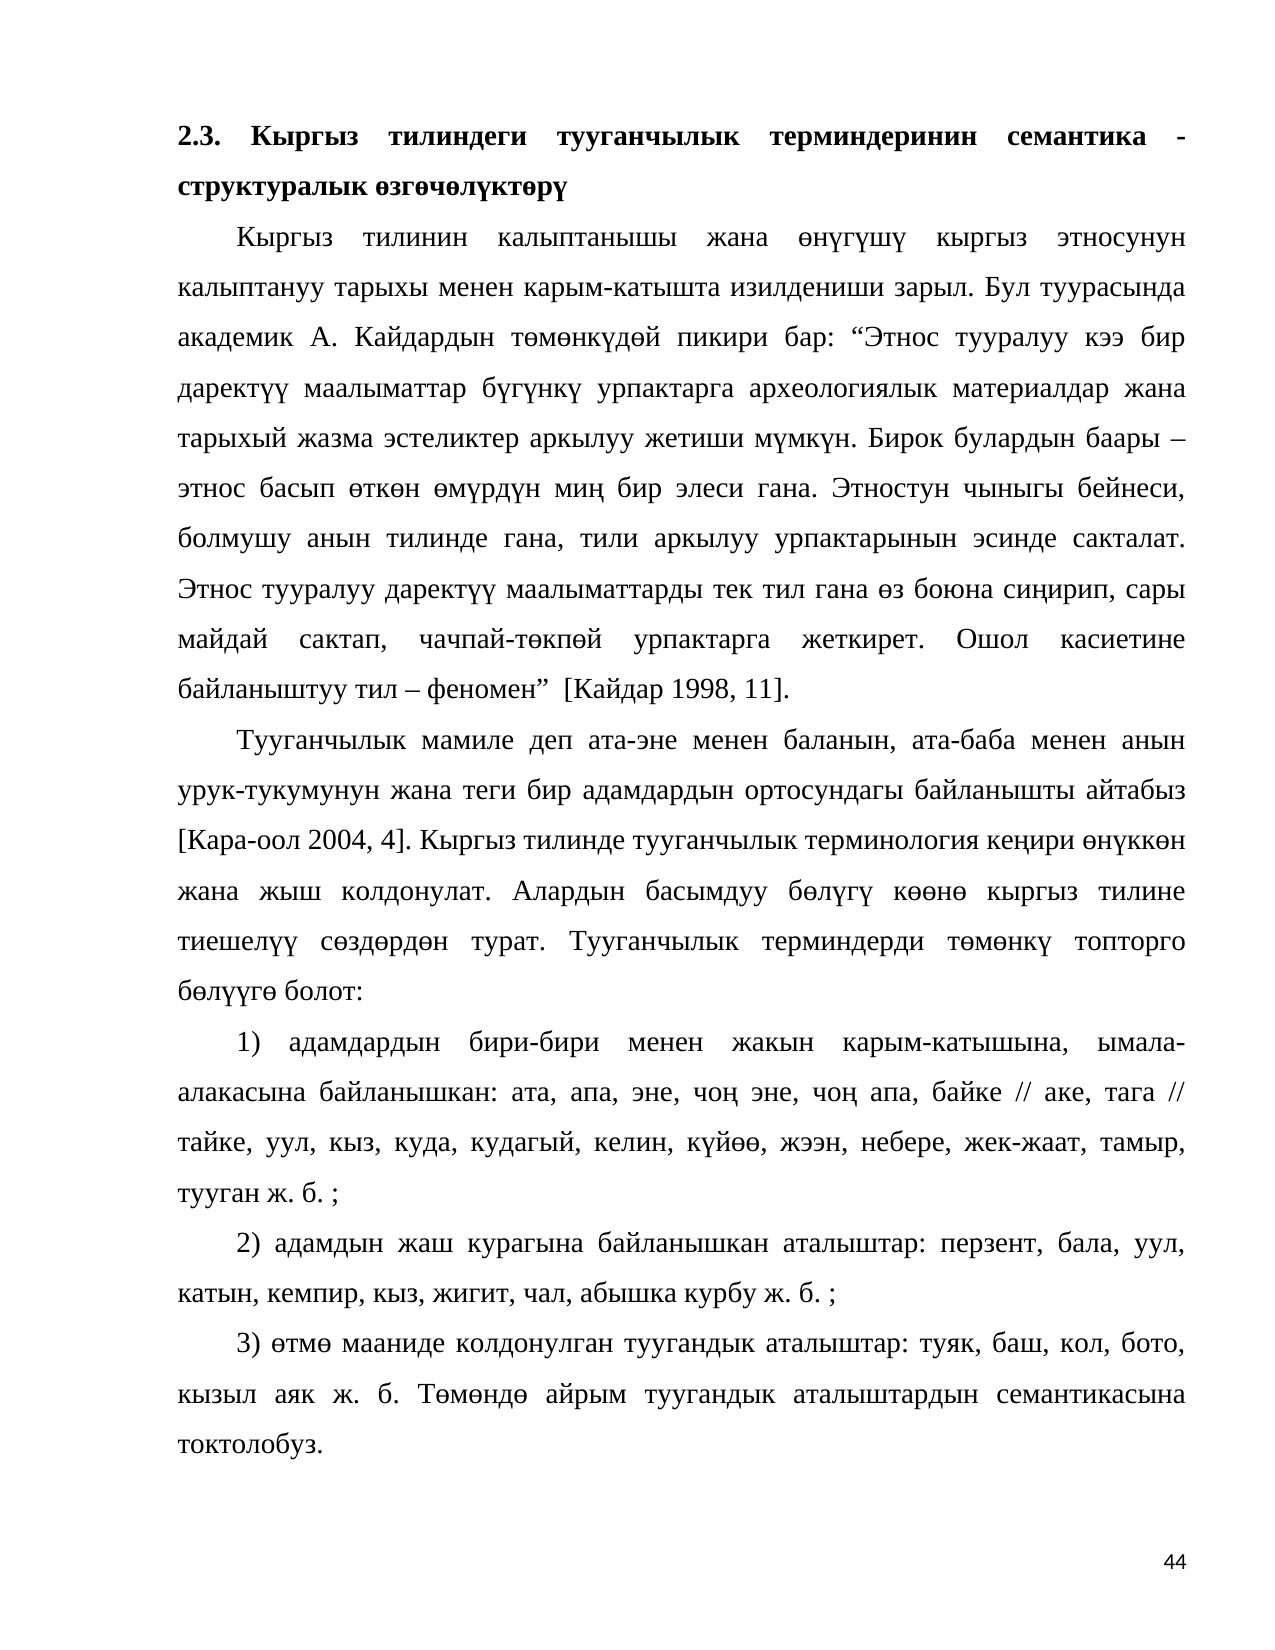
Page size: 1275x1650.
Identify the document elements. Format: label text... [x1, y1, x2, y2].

text 1) адамдардын бири-бири менен жакын карым-катышына, ымала-алакасына байланышкан: ата, апа, эне, чоң эне, чоң апа, байке // аке, тага // тайке, уул, кыз, куда, кудагый, келин, күйөө, жээн, небере, жек-жаат, тамыр, тууган ж. б. ; [177, 1024, 1186, 1208]
text 3) өтмө мааниде колдонулган туугандык аталыштар: туяк, баш, кол, бото, кызыл аяк ж. б. Төмөндө айрым туугандык аталыштардын семантикасына токтолобуз. [177, 1326, 1186, 1460]
text 2) адамдын жаш курагына байланышкан аталыштар: перзент, бала, уул, катын, кемпир, кыз, жигит, чал, абышка курбу ж. б. ; [177, 1225, 1186, 1309]
text 2.3. Кыргыз тилиндеги тууганчылык терминдеринин семантика -структуралык өзгөчөлүктөрү [177, 118, 1186, 202]
text Кыргыз тилинин калыптанышы жана өнүгүшү кыргыз этносунун калыптануу тарыхы менен карым-катышта изилдениши зарыл. Бул туурасында академик А. Кайдардын төмөнкүдөй пикири бар: “Этнос тууралуу кээ бир даректүү маалыматтар бүгүнкү урпактарга археологиялык материалдар жана тарыхый жазма эстеликтер аркылуу жетиши мүмкүн. Бирок булардын баары – этнос басып өткөн өмүрдүн миң бир элеси гана. Этностун чыныгы бейнеси, болмушу анын тилинде гана, тили аркылуу урпактарынын эсинде сакталат. Этнос тууралуу даректүү маалыматтарды тек тил гана өз боюна сиңирип, сары майдай сактап, чачпай-төкпөй урпактарга жеткирет. Ошол касиетине байланыштуу тил – феномен” [Кайдар 1998, 11]. [177, 219, 1186, 705]
text Тууганчылык мамиле деп ата-эне менен баланын, ата-баба менен анын урук-тукумунун жана теги бир адамдардын ортосундагы байланышты айтабыз [Кара-оол 2004, 4]. Кыргыз тилинде тууганчылык терминология кеңири өнүккөн жана жыш колдонулат. Алардын басымдуу бөлүгү көөнө кыргыз тилине тиешелүү сөздөрдөн турат. Тууганчылык терминдерди төмөнкү топторго бөлүүгө болот: [177, 722, 1186, 1007]
